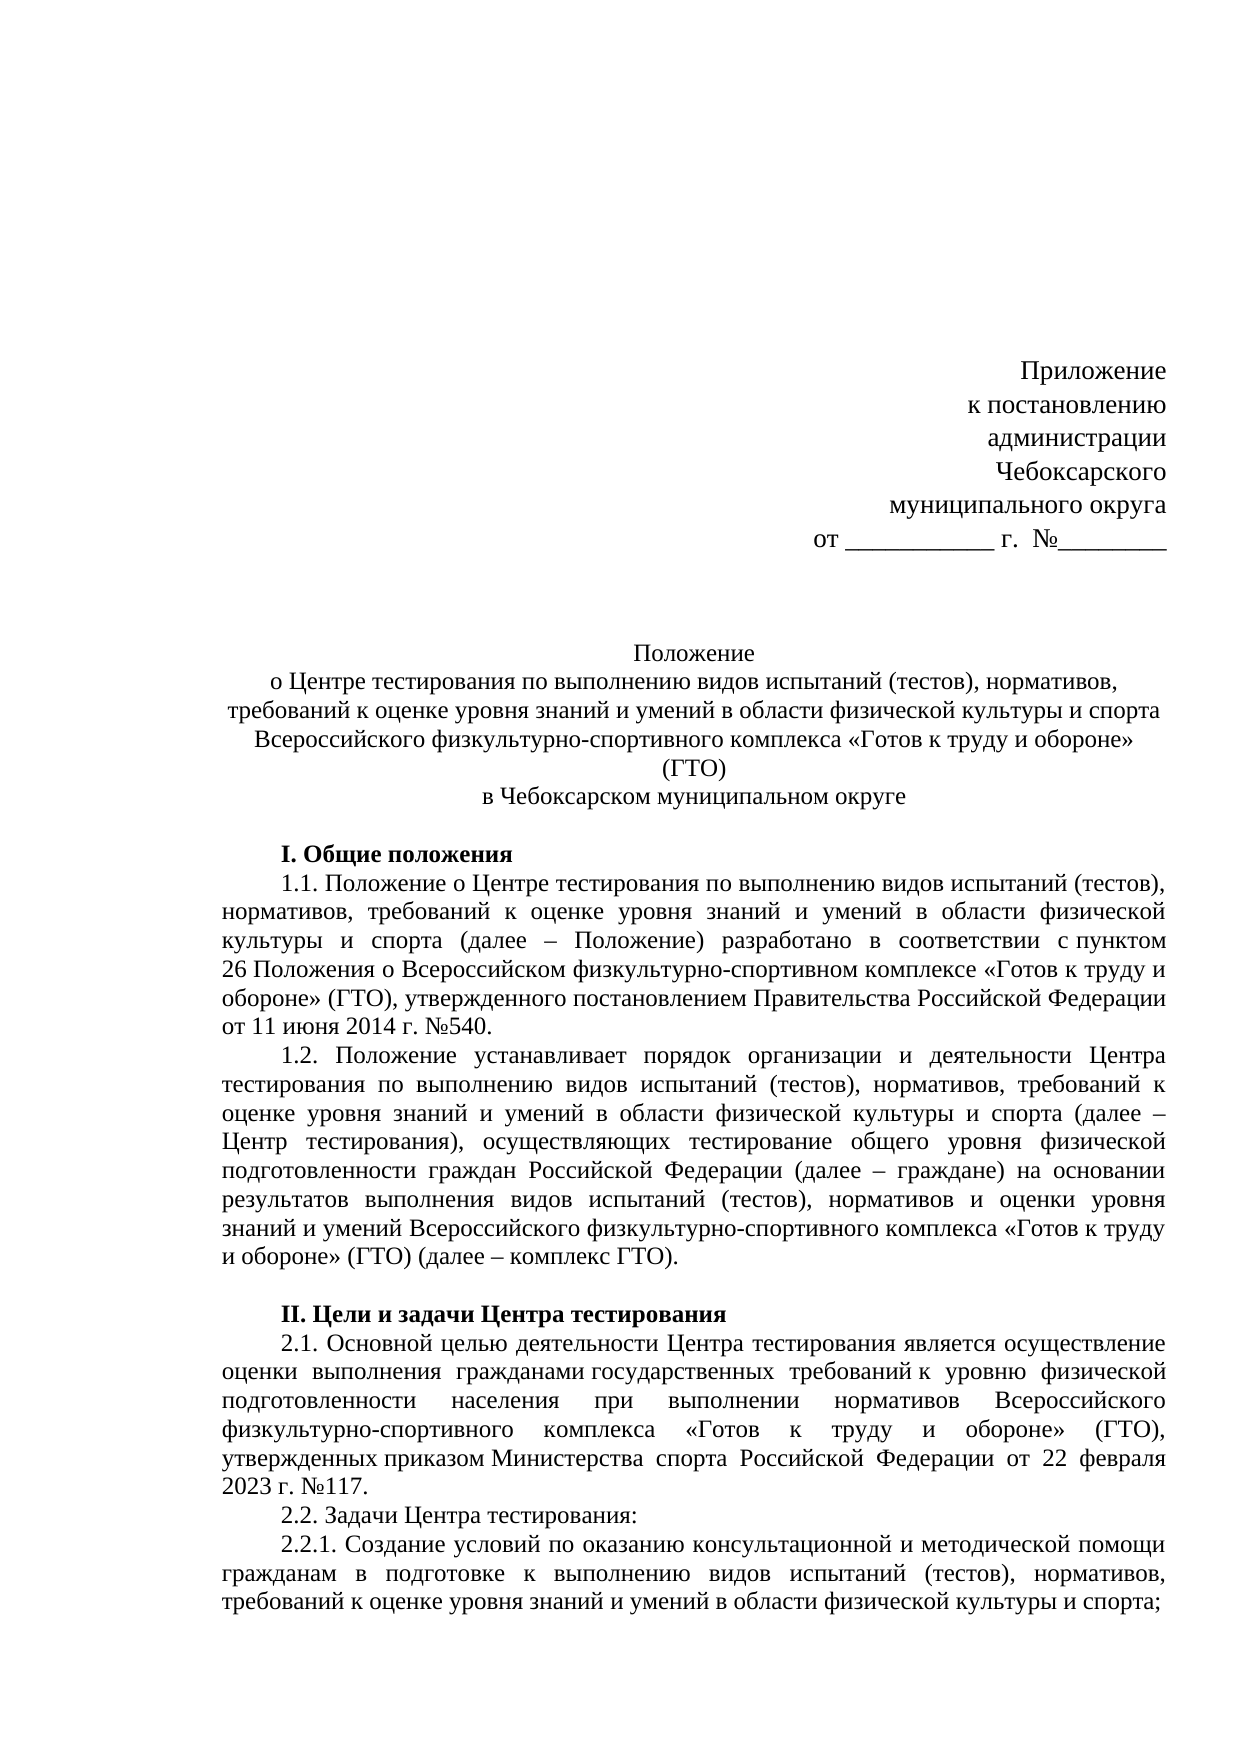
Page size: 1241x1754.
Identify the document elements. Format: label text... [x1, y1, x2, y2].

text к постановлению администрации Чебоксарского муниципального округа [812, 388, 1166, 519]
text Приложение [812, 354, 1166, 385]
text о Центре тестирования по выполнению видов испытаний (тестов), нормативов, требований к оценке уровня знаний и умений в области физической культуры и спорта Всероссийского физкультурно-спортивного комплекса «Готов к труду и обороне» (ГТО) [222, 666, 1166, 781]
text 2.2.1. Создание условий по оказанию консультационной и методической помощи гражданам в подготовке к выполнению видов испытаний (тестов), нормативов, требований к оценке уровня знаний и умений в области физической культуры и спорта; [222, 1529, 1166, 1615]
text I. Общие положения [222, 839, 1166, 868]
text в Чебоксарском муниципальном округе [222, 781, 1166, 810]
text от ___________ г. №________ [812, 522, 1166, 553]
text II. Цели и задачи Центра тестирования [222, 1299, 1166, 1328]
text 2.1. Основной целью деятельности Центра тестирования является осуществление оценки выполнения гражданами государственных требований к уровню физической подготовленности населения при выполнении нормативов Всероссийского физкультурно-спортивного комплекса «Готов к труду и обороне» (ГТО), утвержденных приказом Министерства спорта Российской Федерации от 22 февраля 2023 г. №117. [222, 1328, 1166, 1500]
text 1.2. Положение устанавливает порядок организации и деятельности Центра тестирования по выполнению видов испытаний (тестов), нормативов, требований к оценке уровня знаний и умений в области физической культуры и спорта (далее – Центр тестирования), осуществляющих тестирование общего уровня физической подготовленности граждан Российской Федерации (далее – граждане) на основании результатов выполнения видов испытаний (тестов), нормативов и оценки уровня знаний и умений Всероссийского физкультурно-спортивного комплекса «Готов к труду и обороне» (ГТО) (далее – комплекс ГТО). [222, 1040, 1166, 1270]
text 1.1. Положение о Центре тестирования по выполнению видов испытаний (тестов), нормативов, требований к оценке уровня знаний и умений в области физической культуры и спорта (далее – Положение) разработано в соответствии с пунктом 26 Положения о Всероссийском физкультурно-спортивном комплексе «Готов к труду и обороне» (ГТО), утвержденного постановлением Правительства Российской Федерации от 11 июня 2014 г. №540. [222, 868, 1166, 1040]
text 2.2. Задачи Центра тестирования: [222, 1500, 1166, 1529]
text Положение [222, 638, 1166, 666]
